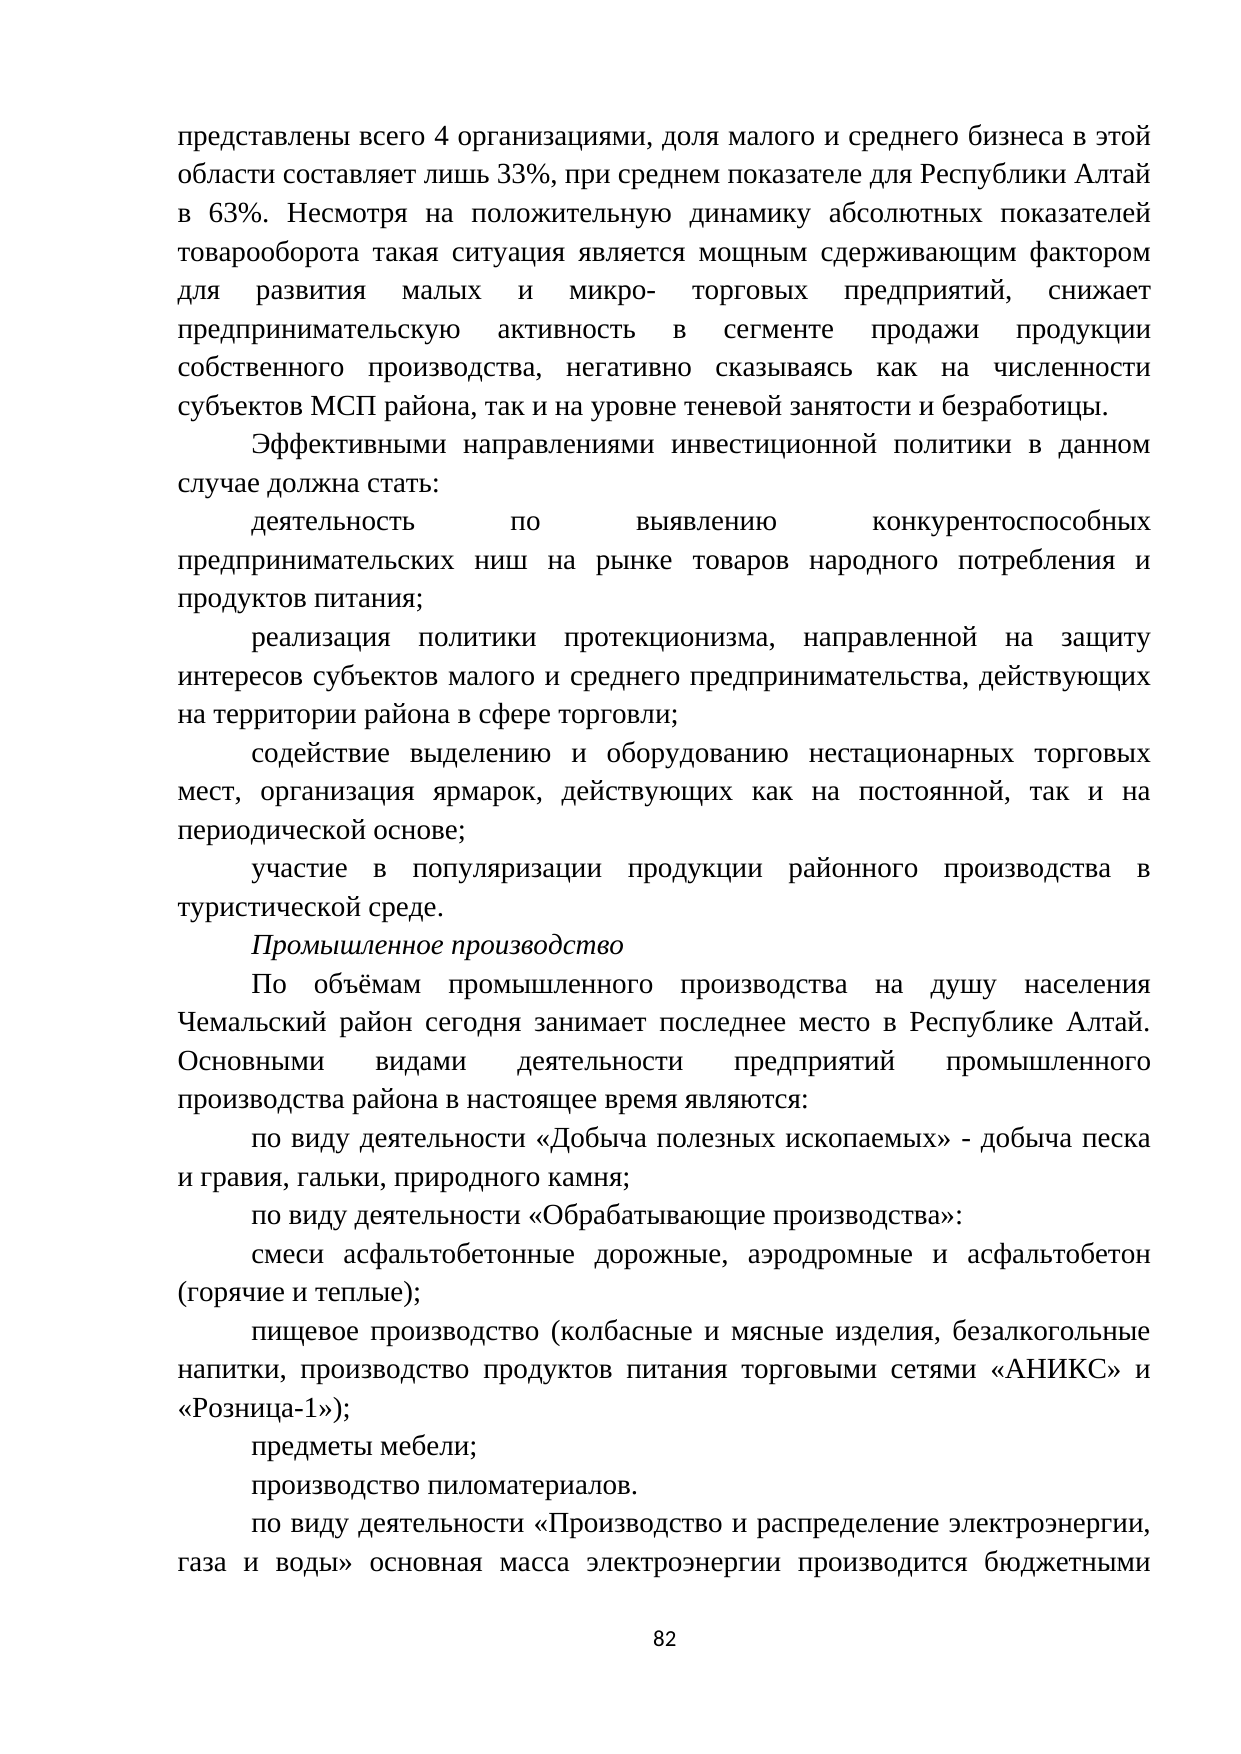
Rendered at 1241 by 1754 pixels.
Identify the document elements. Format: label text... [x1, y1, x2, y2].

text Промышленное производство [177, 927, 1152, 961]
text по виду деятельности «Обрабатывающие производства»: [177, 1197, 1152, 1231]
text пищевое производство (колбасные и мясные изделия, безалкогольные напитки, производство продуктов питания торговыми сетями «АНИКС» и «Розница-1»); [177, 1313, 1152, 1423]
text участие в популяризации продукции районного производства в туристической среде. [177, 850, 1152, 922]
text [177, 1506, 1152, 1578]
text по виду деятельности «Добыча полезных ископаемых» - добыча песка и гравия, гальки, природного камня; [177, 1120, 1152, 1192]
text производство пиломатериалов. [177, 1467, 1152, 1501]
text предметы мебели; [177, 1428, 1152, 1462]
text По объёмам промышленного производства на душу населения Чемальский район сегодня занимает последнее место в Республике Алтай. Основными видами деятельности предприятий промышленного производства района в настоящее время являются: [177, 966, 1152, 1115]
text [177, 118, 1152, 421]
text деятельность по выявлению конкурентоспособных предпринимательских ниш на рынке товаров народного потребления и продуктов питания; [177, 503, 1152, 614]
text содействие выделению и оборудованию нестационарных торговых мест, организация ярмарок, действующих как на постоянной, так и на периодической основе; [177, 735, 1152, 845]
text смеси асфальтобетонные дорожные, аэродромные и асфальтобетон (горячие и теплые); [177, 1236, 1152, 1308]
text Эффективными направлениями инвестиционной политики в данном случае должна стать: [177, 426, 1152, 498]
text реализация политики протекционизма, направленной на защиту интересов субъектов малого и среднего предпринимательства, действующих на территории района в сфере торговли; [177, 619, 1152, 730]
